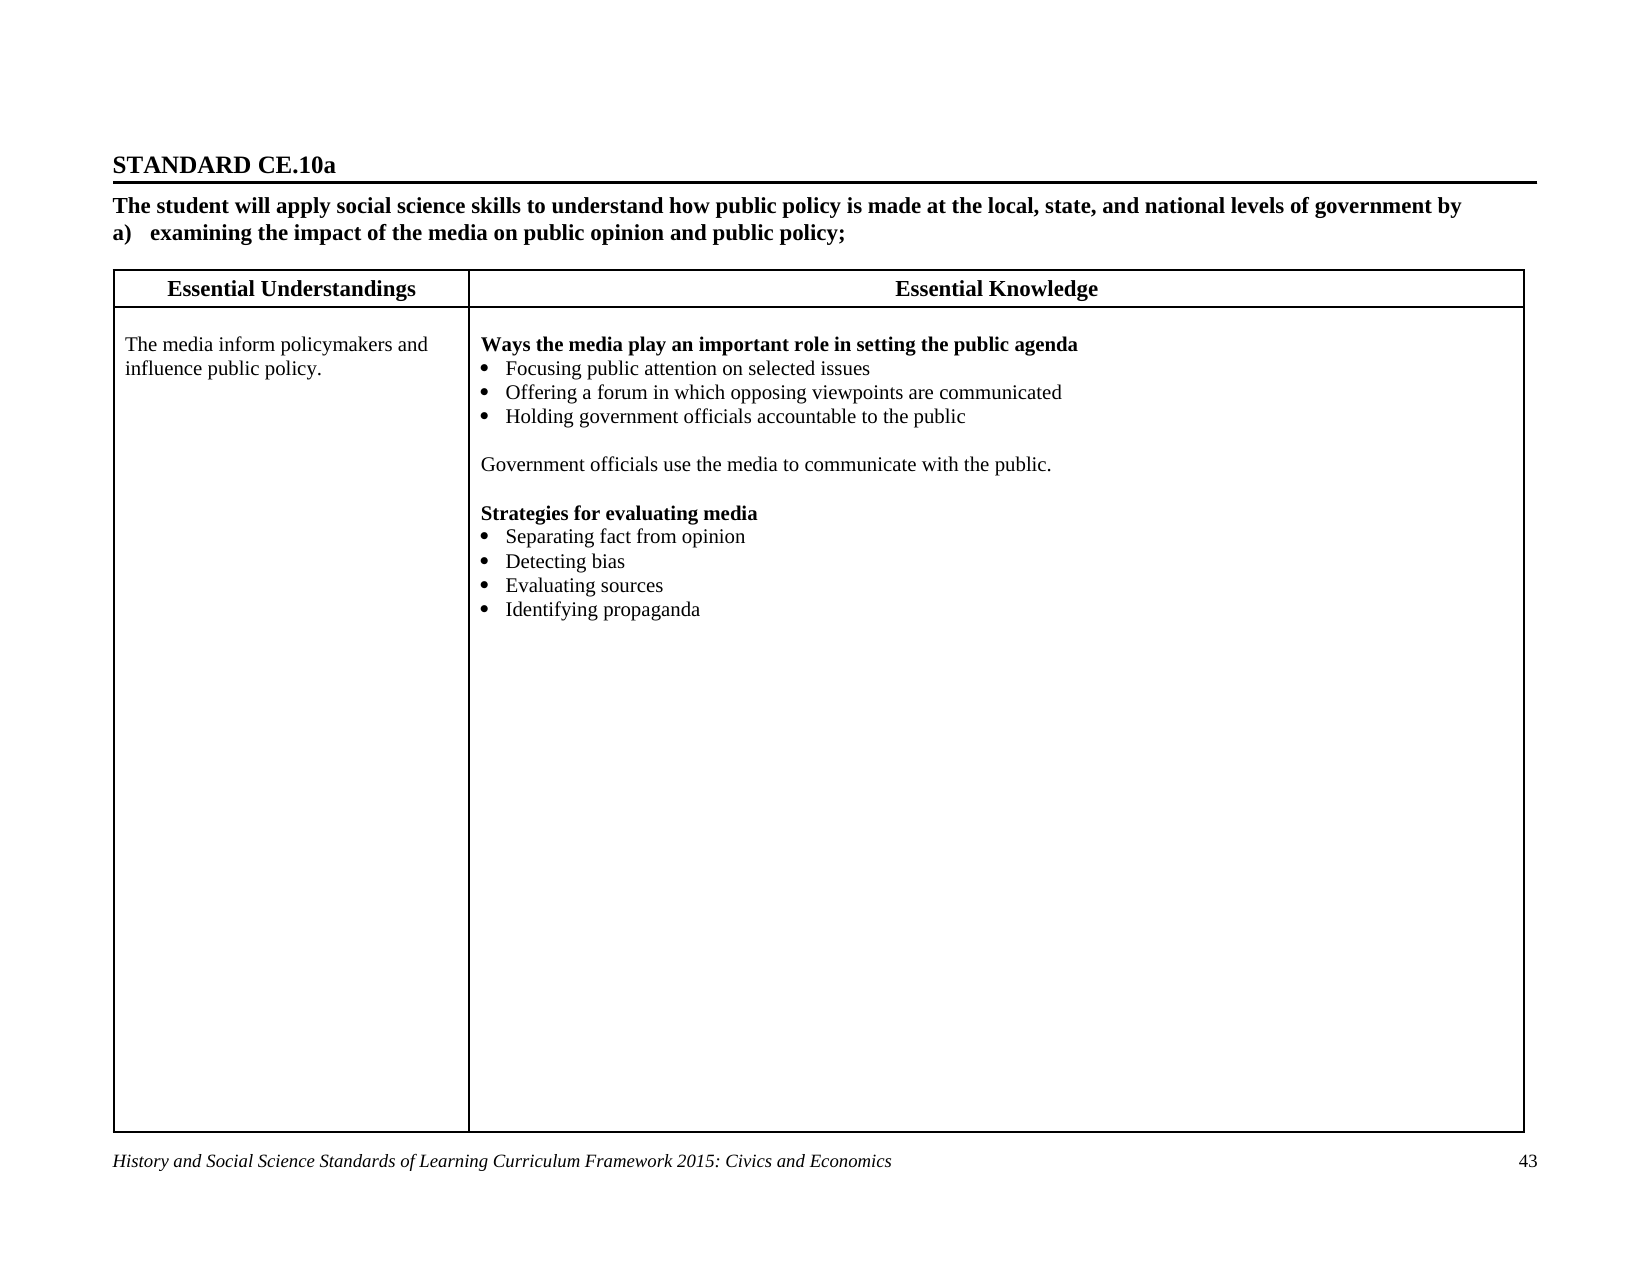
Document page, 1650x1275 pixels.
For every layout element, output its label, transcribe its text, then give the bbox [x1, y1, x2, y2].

table_header Essential Knowledge [470, 271, 1523, 306]
table_cell The media inform policymakers and influence public policy. [115, 308, 468, 1131]
table_cell Ways the media play an important role in setting the public agenda Focusing public attention on selected issues Offering a forum in which opposing viewpoints are communicated Holding government officials accountable to the public Government officials use the media to communicate with the public. Strategies for evaluating media Separating fact from opinion Detecting bias Evaluating sources Identifying propaganda [470, 308, 1523, 1131]
table_header Essential Understandings [115, 271, 468, 306]
text STANDARD CE.10a [112, 150, 1537, 184]
text a) examining the impact of the media on public opinion and public policy; [112, 219, 1537, 245]
text The student will apply social science skills to understand how public policy is made at the local, state, and national levels of government by [112, 192, 1537, 219]
